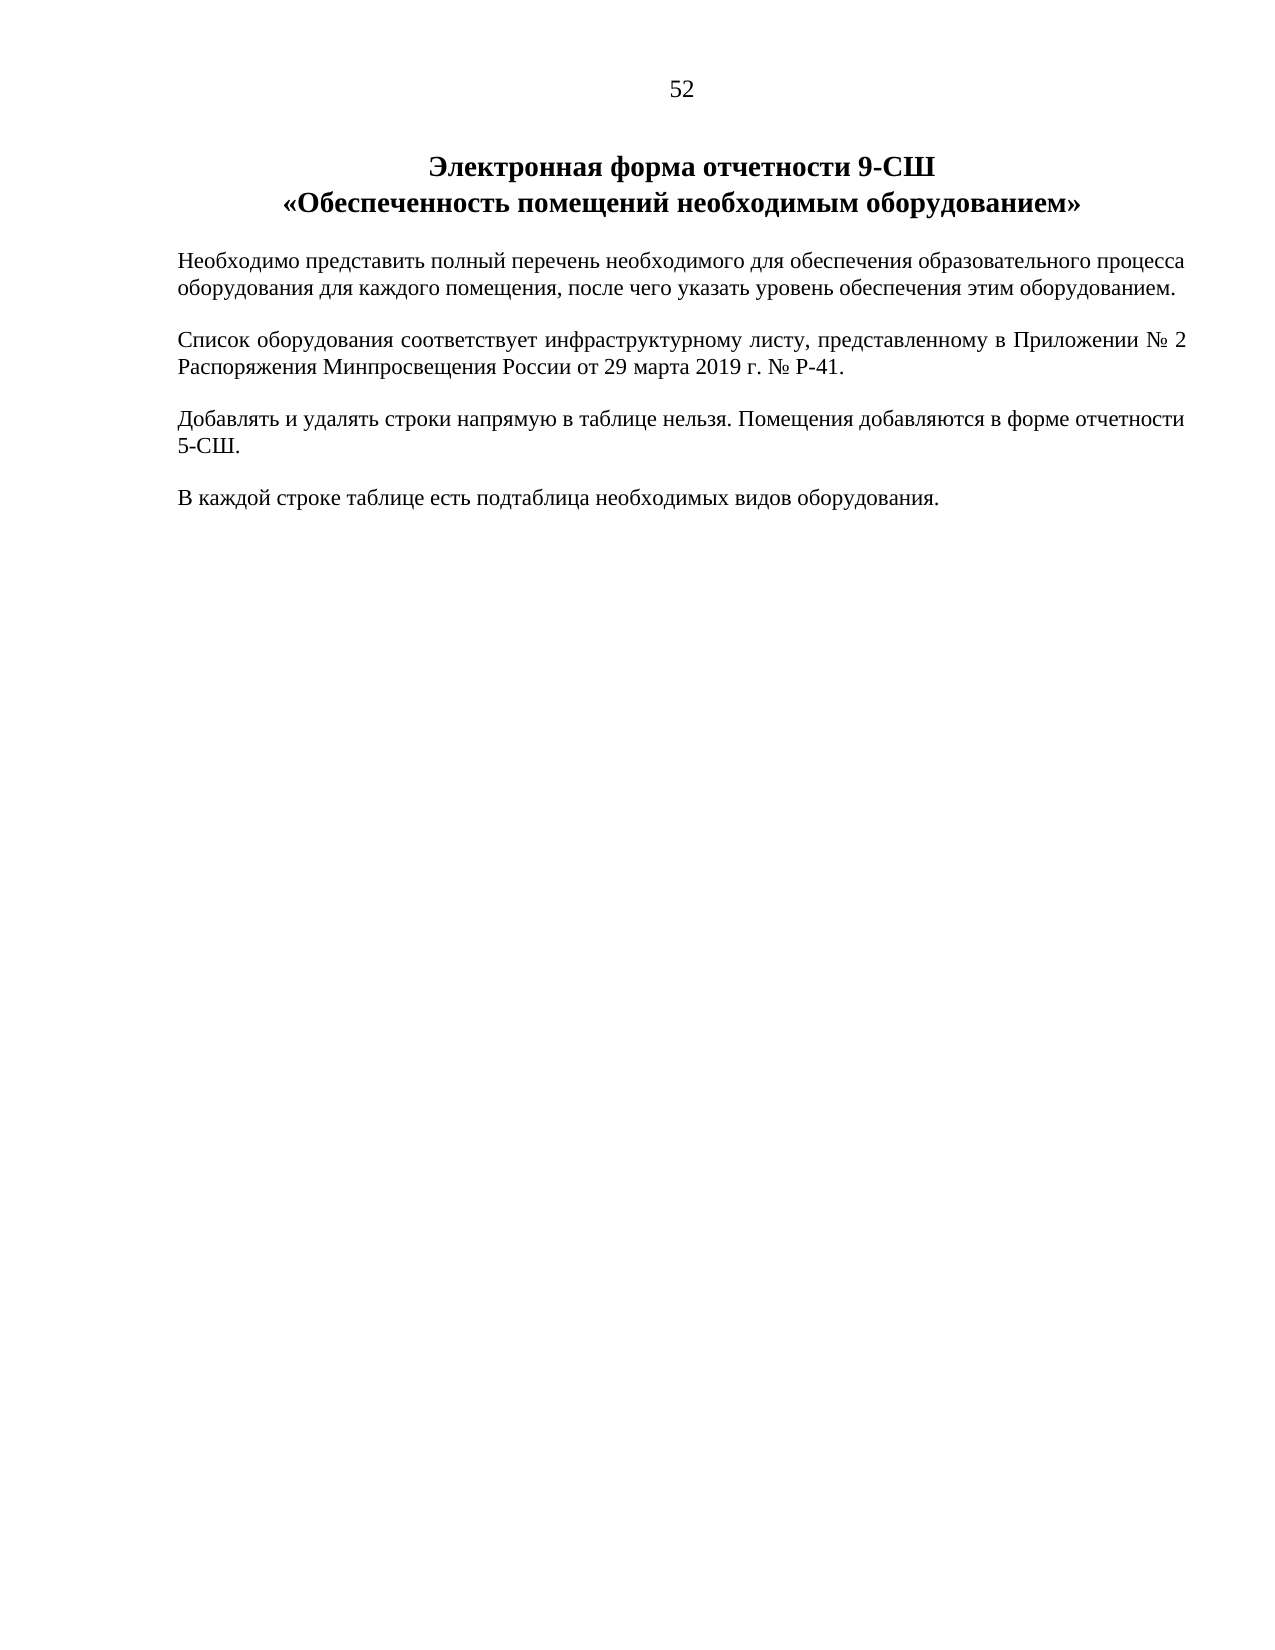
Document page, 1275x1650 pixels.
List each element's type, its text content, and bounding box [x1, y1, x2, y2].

text В каждой строке таблице есть подтаблица необходимых видов оборудования. [177, 484, 1186, 511]
subtitle Электронная форма отчетности 9-СШ «Обеспеченность помещений необходимым оборудованием» [177, 149, 1186, 218]
text Список оборудования соответствует инфраструктурному листу, представленному в Приложении № 2 Распоряжения Минпросвещения России от 29 марта 2019 г. № Р-41. [177, 326, 1186, 379]
text Добавлять и удалять строки напрямую в таблице нельзя. Помещения добавляются в форме отчетности 5-СШ. [177, 405, 1186, 458]
text Необходимо представить полный перечень необходимого для обеспечения образовательного процесса оборудования для каждого помещения, после чего указать уровень обеспечения этим оборудованием. [177, 247, 1186, 300]
